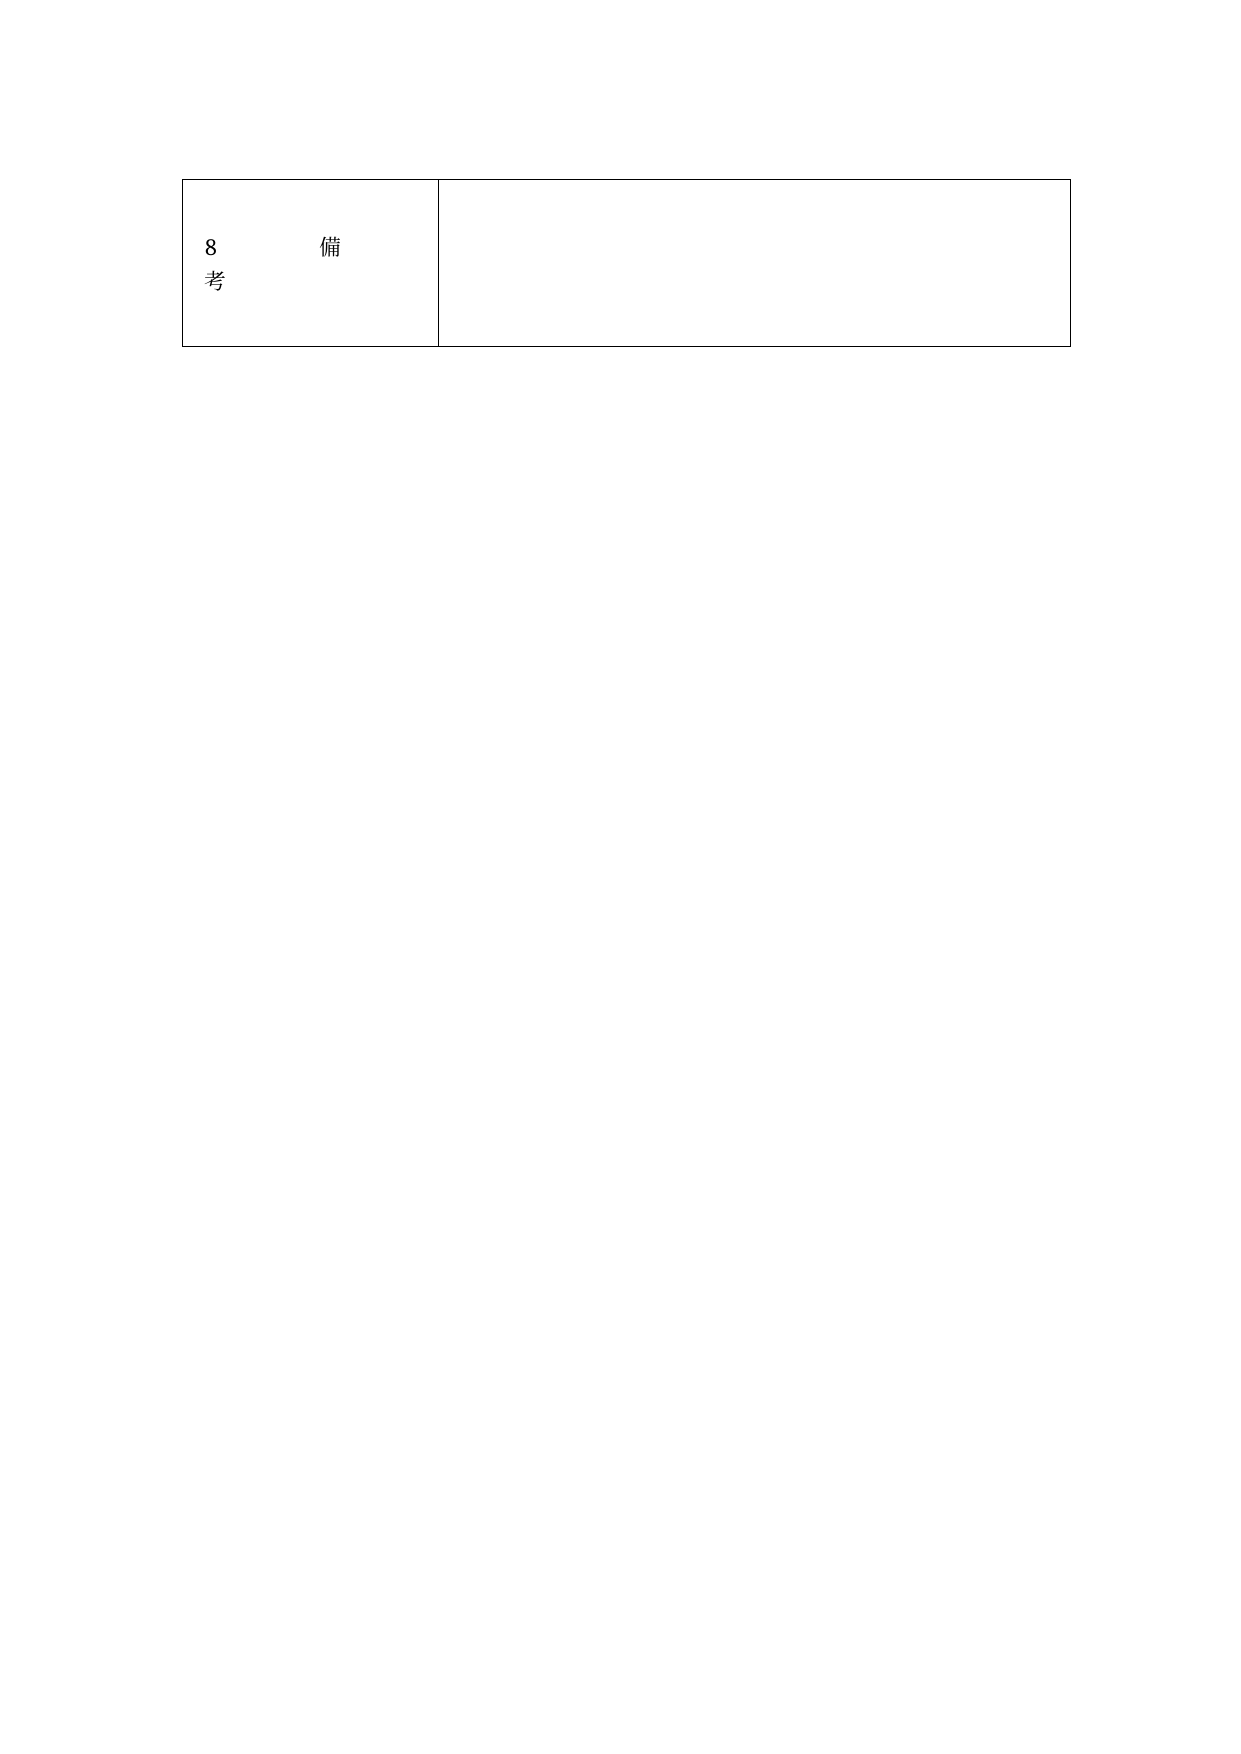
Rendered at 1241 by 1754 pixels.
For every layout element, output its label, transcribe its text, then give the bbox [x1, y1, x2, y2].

table_cell [434, 180, 1064, 346]
table_cell 8 備考 [178, 180, 433, 346]
